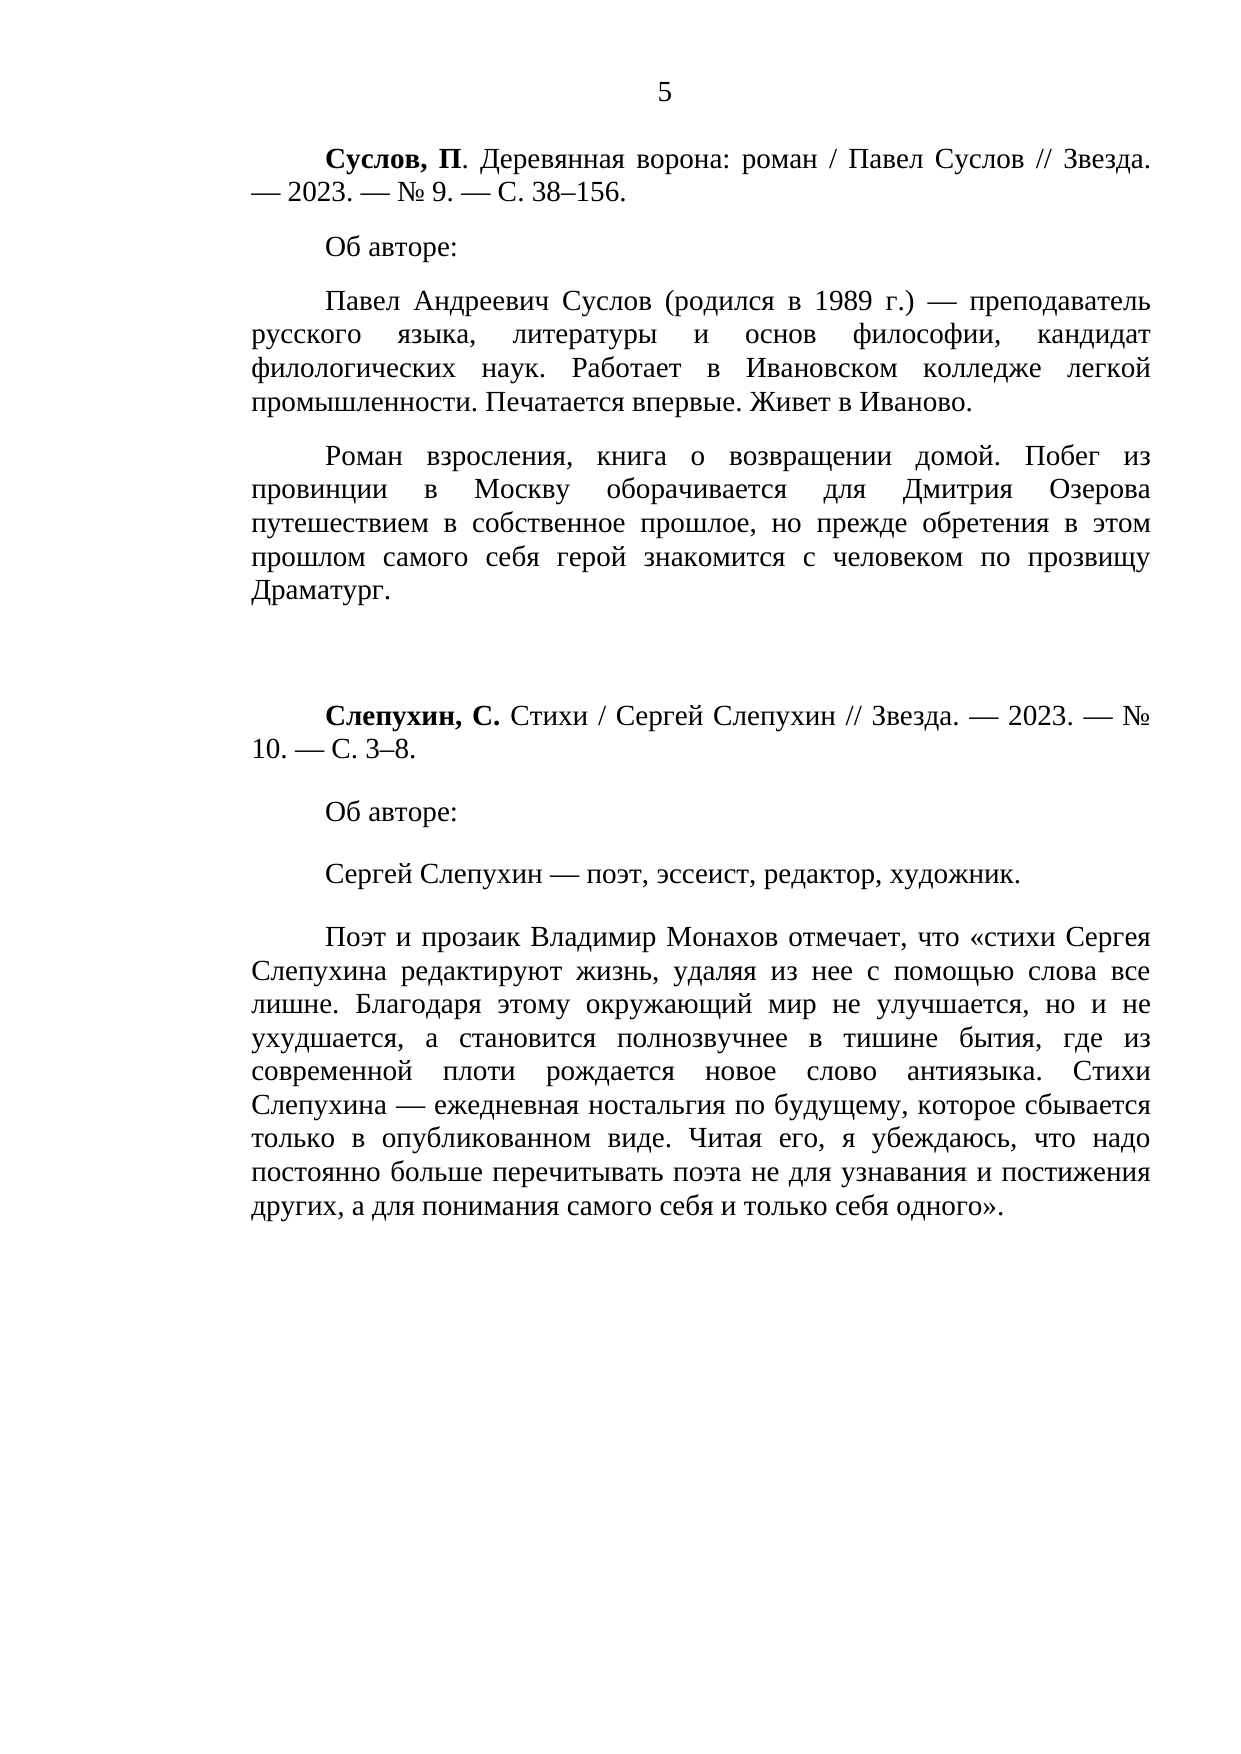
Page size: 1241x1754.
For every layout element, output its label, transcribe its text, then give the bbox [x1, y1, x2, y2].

text Павел Андреевич Суслов (родился в 1989 г.) — преподаватель русского языка, литературы и основ философии, кандидат филологических наук. Работает в Ивановском колледже легкой промышленности. Печатается впервые. Живет в Иваново. [251, 283, 1152, 417]
text Об авторе: [251, 794, 1152, 827]
text Суслов, П. Деревянная ворона: роман / Павел Суслов // Звезда. — 2023. — № 9. — С. 38–156. [251, 141, 1152, 208]
text Сергей Слепухин — поэт, эссеист, редактор, художник. [251, 857, 1152, 890]
text Об авторе: [251, 229, 1152, 262]
text Слепухин, С. Стихи / Сергей Слепухин // Звезда. — 2023. — № 10. — С. 3–8. [251, 698, 1152, 765]
text Поэт и прозаик Владимир Монахов отмечает, что «стихи Сергея Слепухина редактируют жизнь, удаляя из нее с помощью слова все лишне. Благодаря этому окружающий мир не улучшается, но и не ухудшается, а становится полнозвучнее в тишине бытия, где из современной плоти рождается новое слово антиязыка. Стихи Слепухина — ежедневная ностальгия по будущему, которое сбывается только в опубликованном виде. Читая его, я убеждаюсь, что надо постоянно больше перечитывать поэта не для узнавания и постижения других, а для понимания самого себя и только себя одного». [251, 919, 1152, 1221]
text Роман взросления, книга о возвращении домой. Побег из провинции в Москву оборачивается для Дмитрия Озерова путешествием в собственное прошлое, но прежде обретения в этом прошлом самого себя герой знакомится с человеком по прозвищу Драматург. [251, 438, 1152, 606]
